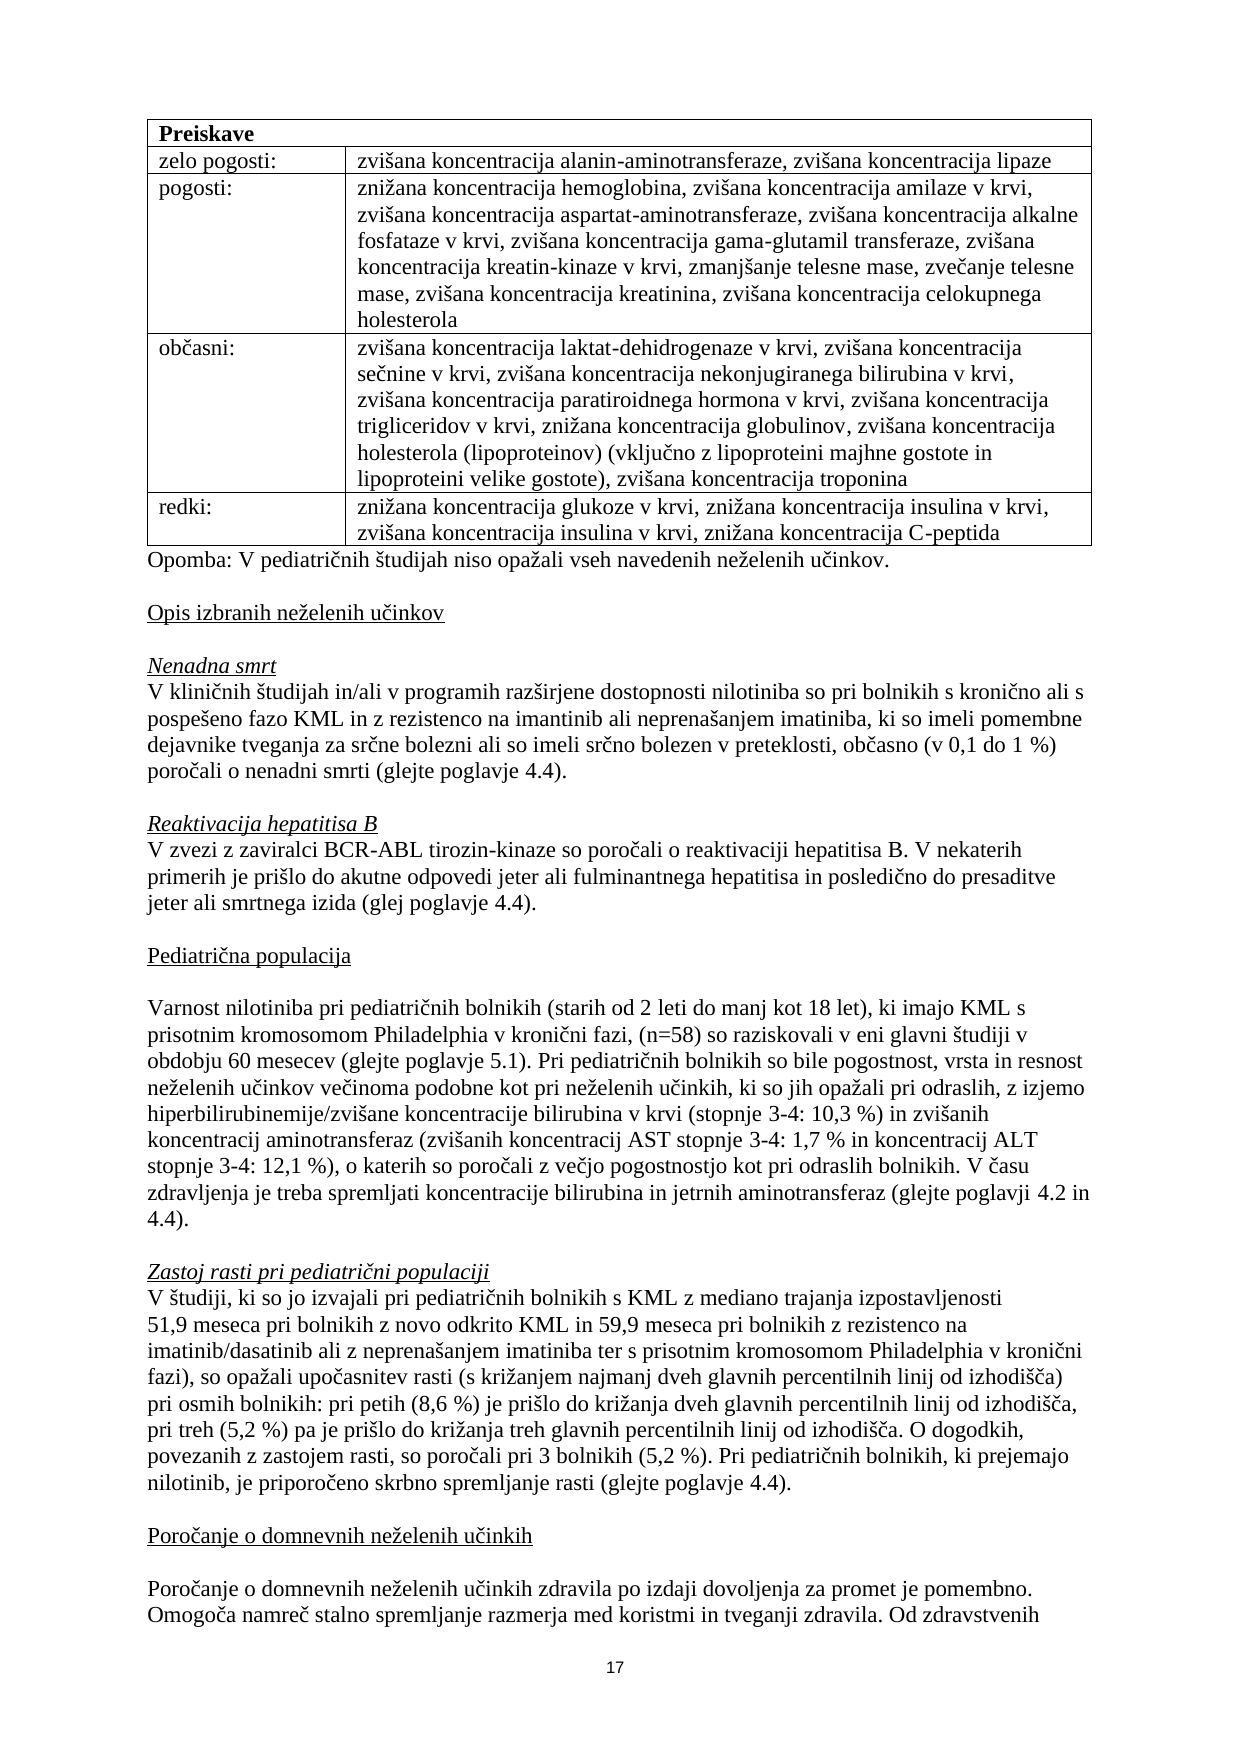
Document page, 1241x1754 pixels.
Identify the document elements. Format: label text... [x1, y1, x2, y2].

table_cell zvišana koncentracija laktat-dehidrogenaze v krvi, zvišana koncentracija sečnine v krvi, zvišana koncentracija nekonjugiranega bilirubina v krvi, zvišana koncentracija paratiroidnega hormona v krvi, zvišana koncentracija trigliceridov v krvi, znižana koncentracija globulinov, zvišana koncentracija holesterola (lipoproteinov) (vključno z lipoproteini majhne gostote in lipoproteini velike gostote), zvišana koncentracija troponina [346, 334, 1091, 492]
text V študiji, ki so jo izvajali pri pediatričnih bolnikih s KML z mediano trajanja izpostavljenosti 51,9 meseca pri bolnikih z novo odkrito KML in 59,9 meseca pri bolnikih z rezistenco na imatinib/dasatinib ali z neprenašanjem imatiniba ter s prisotnim kromosomom Philadelphia v kronični fazi), so opažali upočasnitev rasti (s križanjem najmanj dveh glavnih percentilnih linij od izhodišča) pri osmih bolnikih: pri petih (8,6 %) je prišlo do križanja dveh glavnih percentilnih linij od izhodišča, pri treh (5,2 %) pa je prišlo do križanja treh glavnih percentilnih linij od izhodišča. O dogodkih, povezanih z zastojem rasti, so poročali pri 3 bolnikih (5,2 %). Pri pediatričnih bolnikih, ki prejemajo nilotinib, je priporočeno skrbno spremljanje rasti (glejte poglavje 4.4). [147, 1284, 1093, 1495]
text Opomba: V pediatričnih študijah niso opažali vseh navedenih neželenih učinkov. [147, 546, 1093, 573]
text Zastoj rasti pri pediatrični populaciji [147, 1258, 1093, 1284]
table_cell Preiskave [148, 120, 1091, 146]
table_cell redki: [148, 493, 345, 545]
text Varnost nilotiniba pri pediatričnih bolnikih (starih od 2 leti do manj kot 18 let), ki imajo KML s prisotnim kromosomom Philadelphia v kronični fazi, (n=58) so raziskovali v eni glavni študiji v obdobju 60 mesecev (glejte poglavje 5.1). Pri pediatričnih bolnikih so bile pogostnost, vrsta in resnost neželenih učinkov večinoma podobne kot pri neželenih učinkih, ki so jih opažali pri odraslih, z izjemo hiperbilirubinemije/zvišane koncentracije bilirubina v krvi (stopnje 3-4: 10,3 %) in zvišanih koncentracij aminotransferaz (zvišanih koncentracij AST stopnje 3-4: 1,7 % in koncentracij ALT stopnje 3-4: 12,1 %), o katerih so poročali z večjo pogostnostjo kot pri odraslih bolnikih. V času zdravljenja je treba spremljati koncentracije bilirubina in jetrnih aminotransferaz (glejte poglavji 4.2 in 4.4). [147, 994, 1093, 1232]
text Opis izbranih neželenih učinkov [147, 599, 1093, 626]
table_cell pogosti: [148, 174, 345, 332]
text Pediatrična populacija [147, 942, 1093, 968]
text V zvezi z zaviralci BCR-ABL tirozin-kinaze so poročali o reaktivaciji hepatitisa B. V nekaterih primerih je prišlo do akutne odpovedi jeter ali fulminantnega hepatitisa in posledično do presaditve jeter ali smrtnega izida (glej poglavje 4.4). [147, 836, 1093, 915]
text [147, 1575, 1093, 1628]
table_cell znižana koncentracija hemoglobina, zvišana koncentracija amilaze v krvi, zvišana koncentracija aspartat-aminotransferaze, zvišana koncentracija alkalne fosfataze v krvi, zvišana koncentracija gama-glutamil transferaze, zvišana koncentracija kreatin-kinaze v krvi, zmanjšanje telesne mase, zvečanje telesne mase, zvišana koncentracija kreatinina, zvišana koncentracija celokupnega holesterola [346, 174, 1091, 332]
text Nenadna smrt [147, 652, 1093, 678]
text Reaktivacija hepatitisa B [147, 810, 1093, 836]
table_cell zvišana koncentracija alanin-aminotransferaze, zvišana koncentracija lipaze [346, 147, 1091, 173]
table_cell znižana koncentracija glukoze v krvi, znižana koncentracija insulina v krvi, zvišana koncentracija insulina v krvi, znižana koncentracija C-peptida [346, 493, 1091, 545]
text Poročanje o domnevnih neželenih učinkih [147, 1522, 1093, 1549]
table_cell zelo pogosti: [148, 147, 345, 173]
text V kliničnih študijah in/ali v programih razširjene dostopnosti nilotiniba so pri bolnikih s kronično ali s pospešeno fazo KML in z rezistenco na imantinib ali neprenašanjem imatiniba, ki so imeli pomembne dejavnike tveganja za srčne bolezni ali so imeli srčno bolezen v preteklosti, občasno (v 0,1 do 1 %) poročali o nenadni smrti (glejte poglavje 4.4). [147, 678, 1093, 784]
table_cell občasni: [148, 334, 345, 492]
